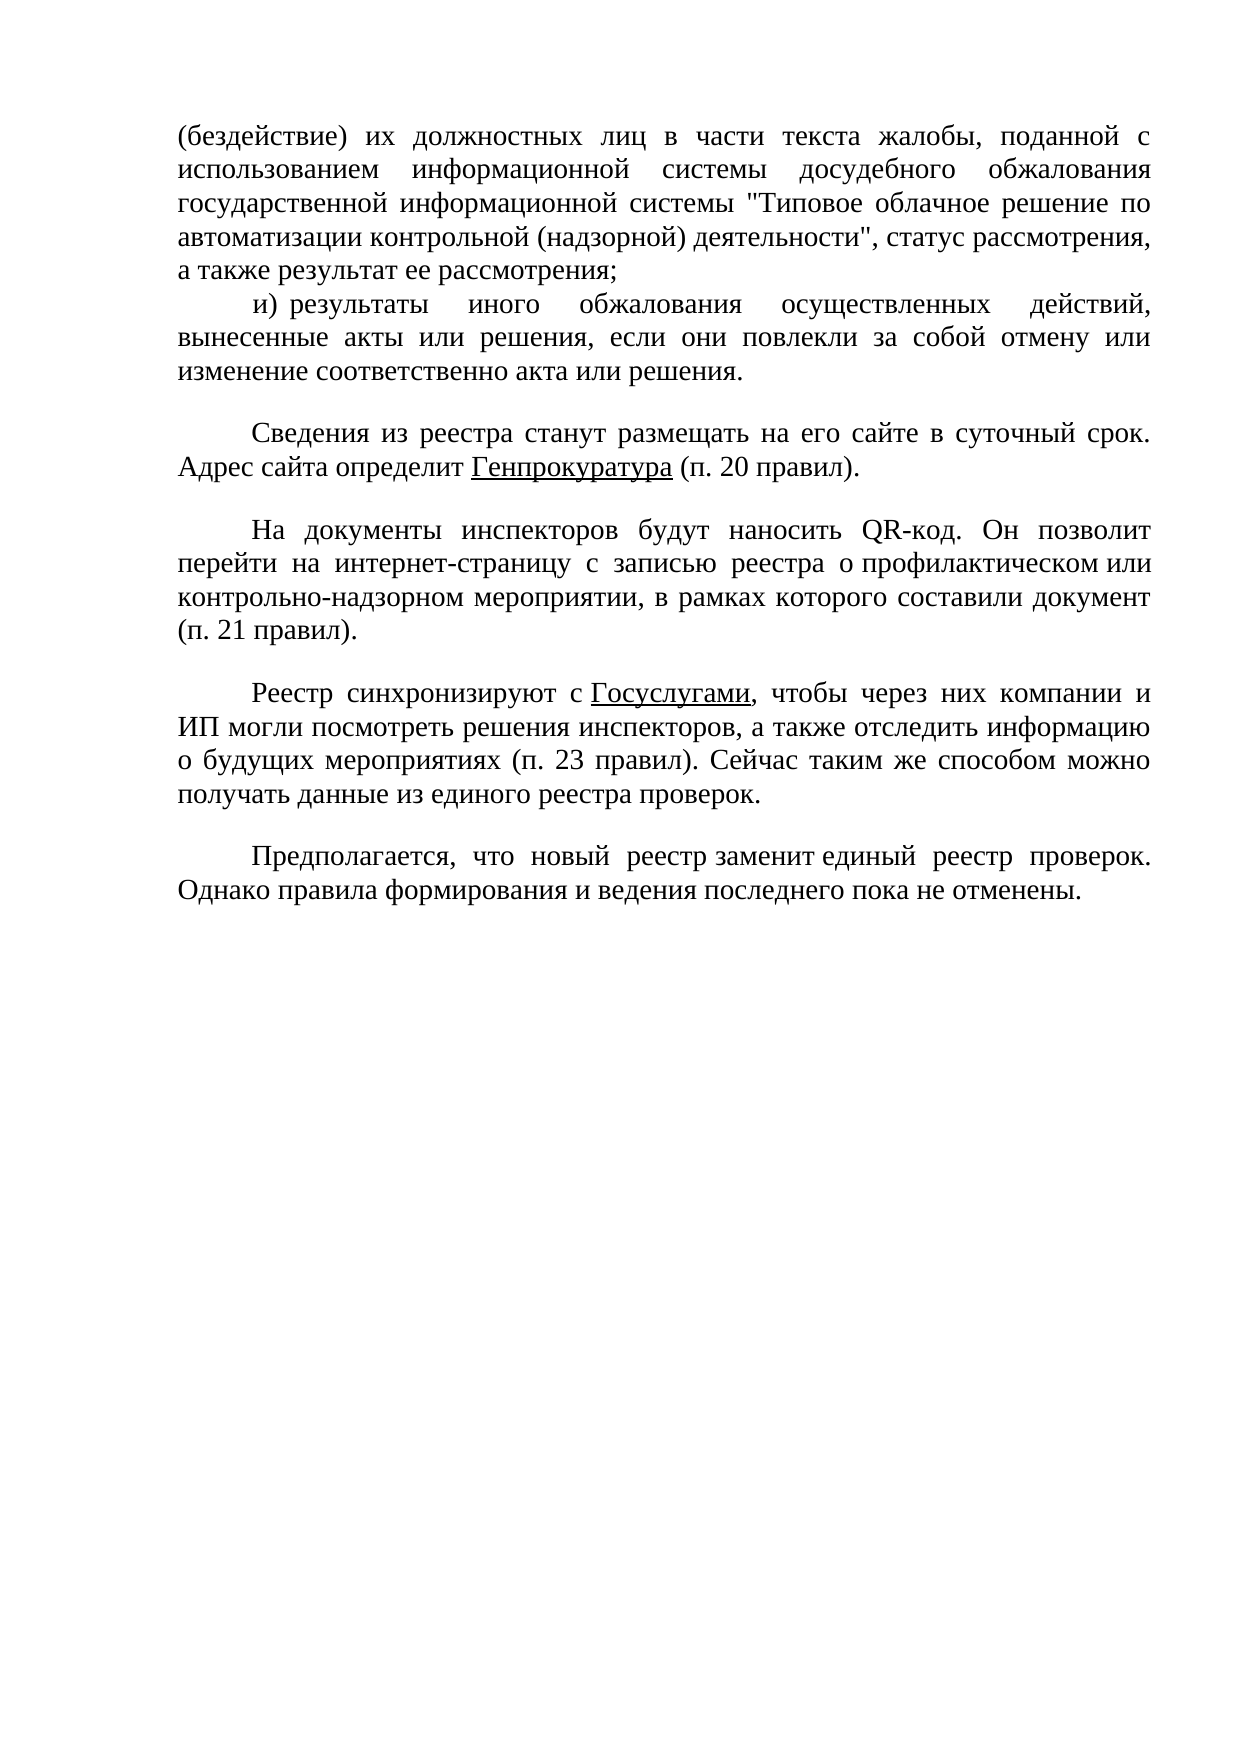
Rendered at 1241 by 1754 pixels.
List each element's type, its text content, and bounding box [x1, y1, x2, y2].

text На документы инспекторов будут наносить QR-код. Он позволит перейти на интернет-страницу с записью реестра о профилактическом или контрольно-надзорном мероприятии, в рамках которого составили документ (п. 21 правил). [177, 512, 1152, 646]
list результаты иного обжалования осуществленных действий, вынесенные акты или решения, если они повлекли за собой отмену или изменение соответственно акта или решения. [177, 286, 1152, 386]
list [177, 118, 1152, 286]
text Предполагается, что новый реестр заменит единый реестр проверок. Однако правила формирования и ведения последнего пока не отменены. [177, 838, 1152, 906]
text Реестр синхронизируют с Госуслугами, чтобы через них компании и ИП могли посмотреть решения инспекторов, а также отследить информацию о будущих мероприятиях (п. 23 правил). Сейчас таким же способом можно получать данные из единого реестра проверок. [177, 675, 1152, 809]
text Сведения из реестра станут размещать на его сайте в суточный срок. Адрес сайта определит Генпрокуратура (п. 20 правил). [177, 416, 1152, 483]
